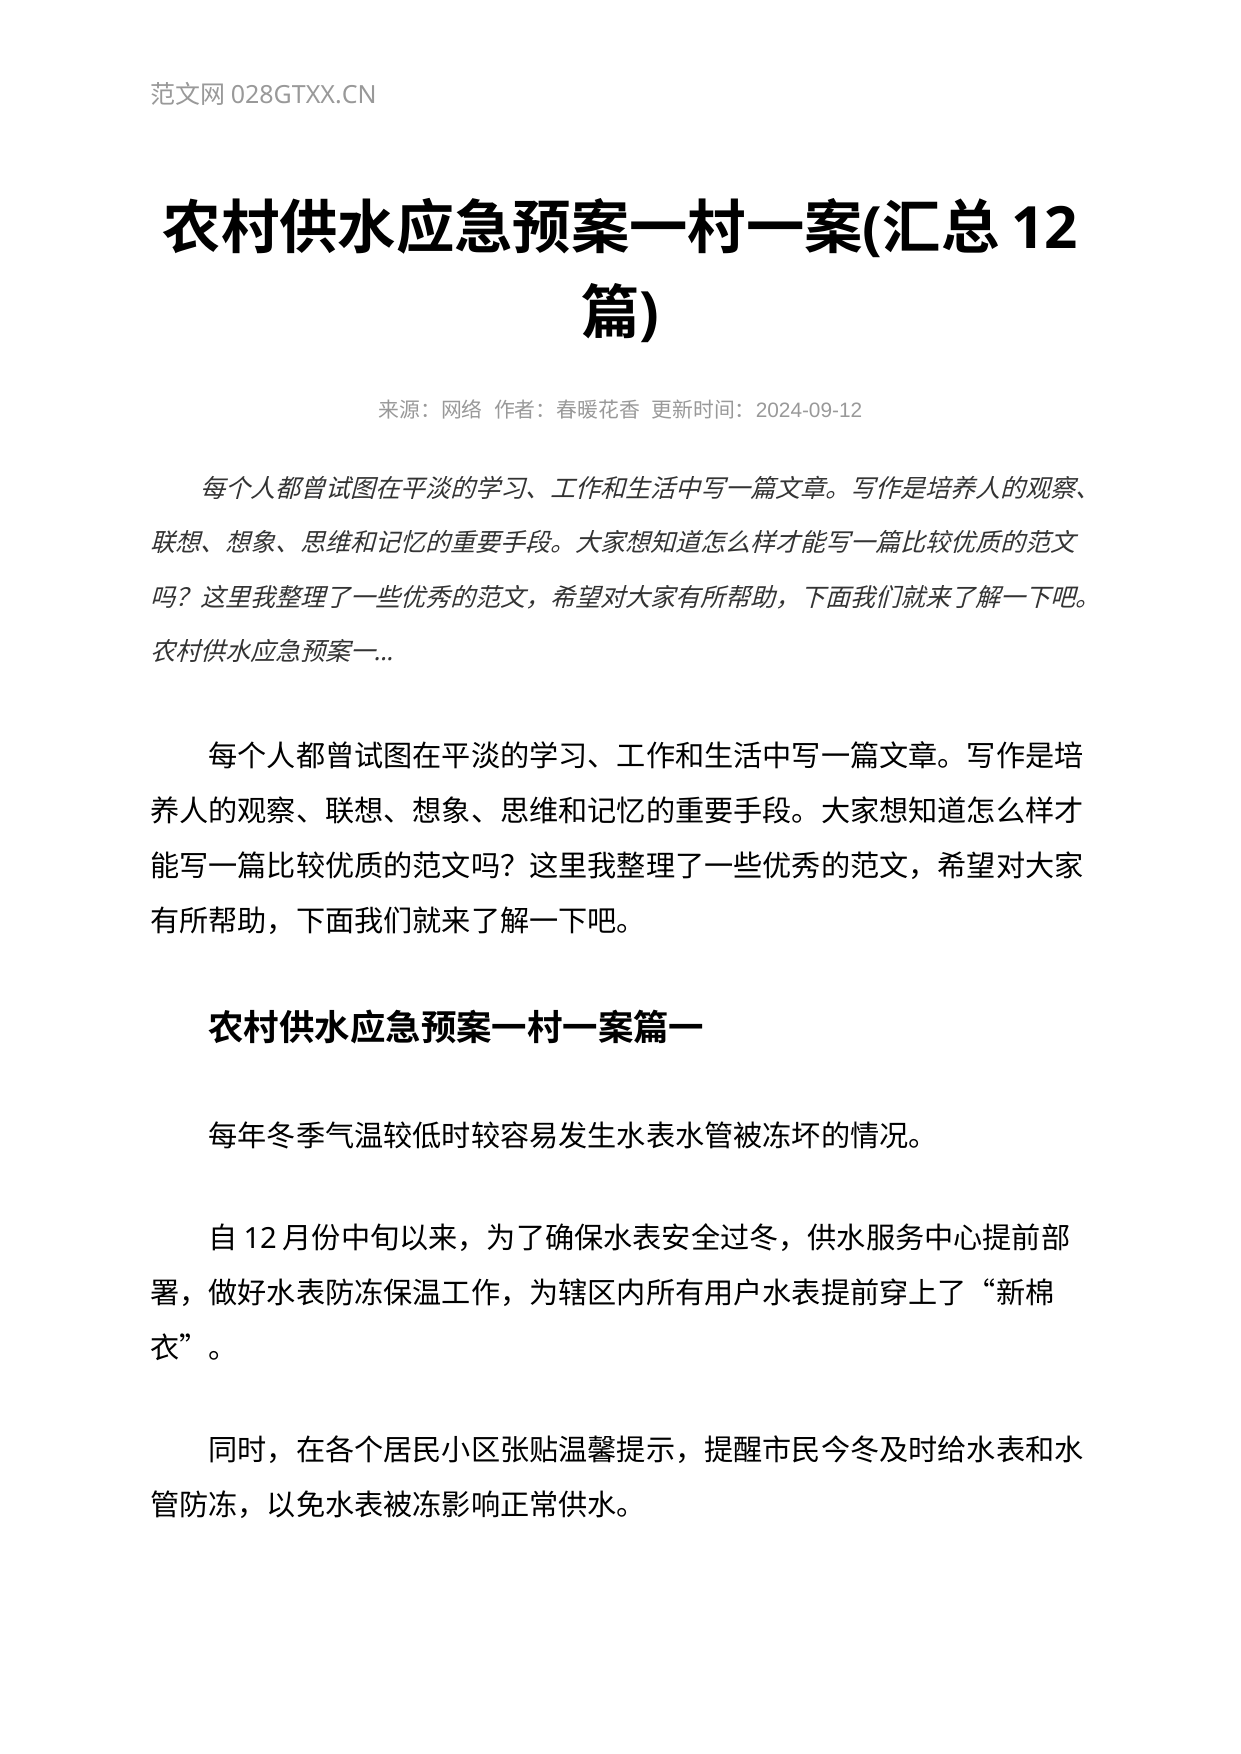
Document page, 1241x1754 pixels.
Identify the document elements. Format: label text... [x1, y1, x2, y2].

text 农村供水应急预案一村一案篇一 [150, 999, 1090, 1051]
subtitle 农村供水应急预案一村一案(汇总12篇) [150, 181, 1090, 351]
text 同时，在各个居民小区张贴温馨提示，提醒市民今冬及时给水表和水管防冻，以免水表被冻影响正常供水。 [150, 1426, 1090, 1523]
text 来源：网络 作者：春暖花香 更新时间：2024-09-12 [150, 398, 1090, 422]
text 自12月份中旬以来，为了确保水表安全过冬，供水服务中心提前部署，做好水表防冻保温工作，为辖区内所有用户水表提前穿上了“新棉衣”。 [150, 1214, 1090, 1367]
text 每个人都曾试图在平淡的学习、工作和生活中写一篇文章。写作是培养人的观察、联想、想象、思维和记忆的重要手段。大家想知道怎么样才能写一篇比较优质的范文吗？这里我整理了一些优秀的范文，希望对大家有所帮助，下面我们就来了解一下吧。 [150, 733, 1090, 940]
text 每年冬季气温较低时较容易发生水表水管被冻坏的情况。 [150, 1113, 1090, 1155]
text 每个人都曾试图在平淡的学习、工作和生活中写一篇文章。写作是培养人的观察、联想、想象、思维和记忆的重要手段。大家想知道怎么样才能写一篇比较优质的范文吗？这里我整理了一些优秀的范文，希望对大家有所帮助，下面我们就来了解一下吧。农村供水应急预案一... [150, 468, 1090, 668]
